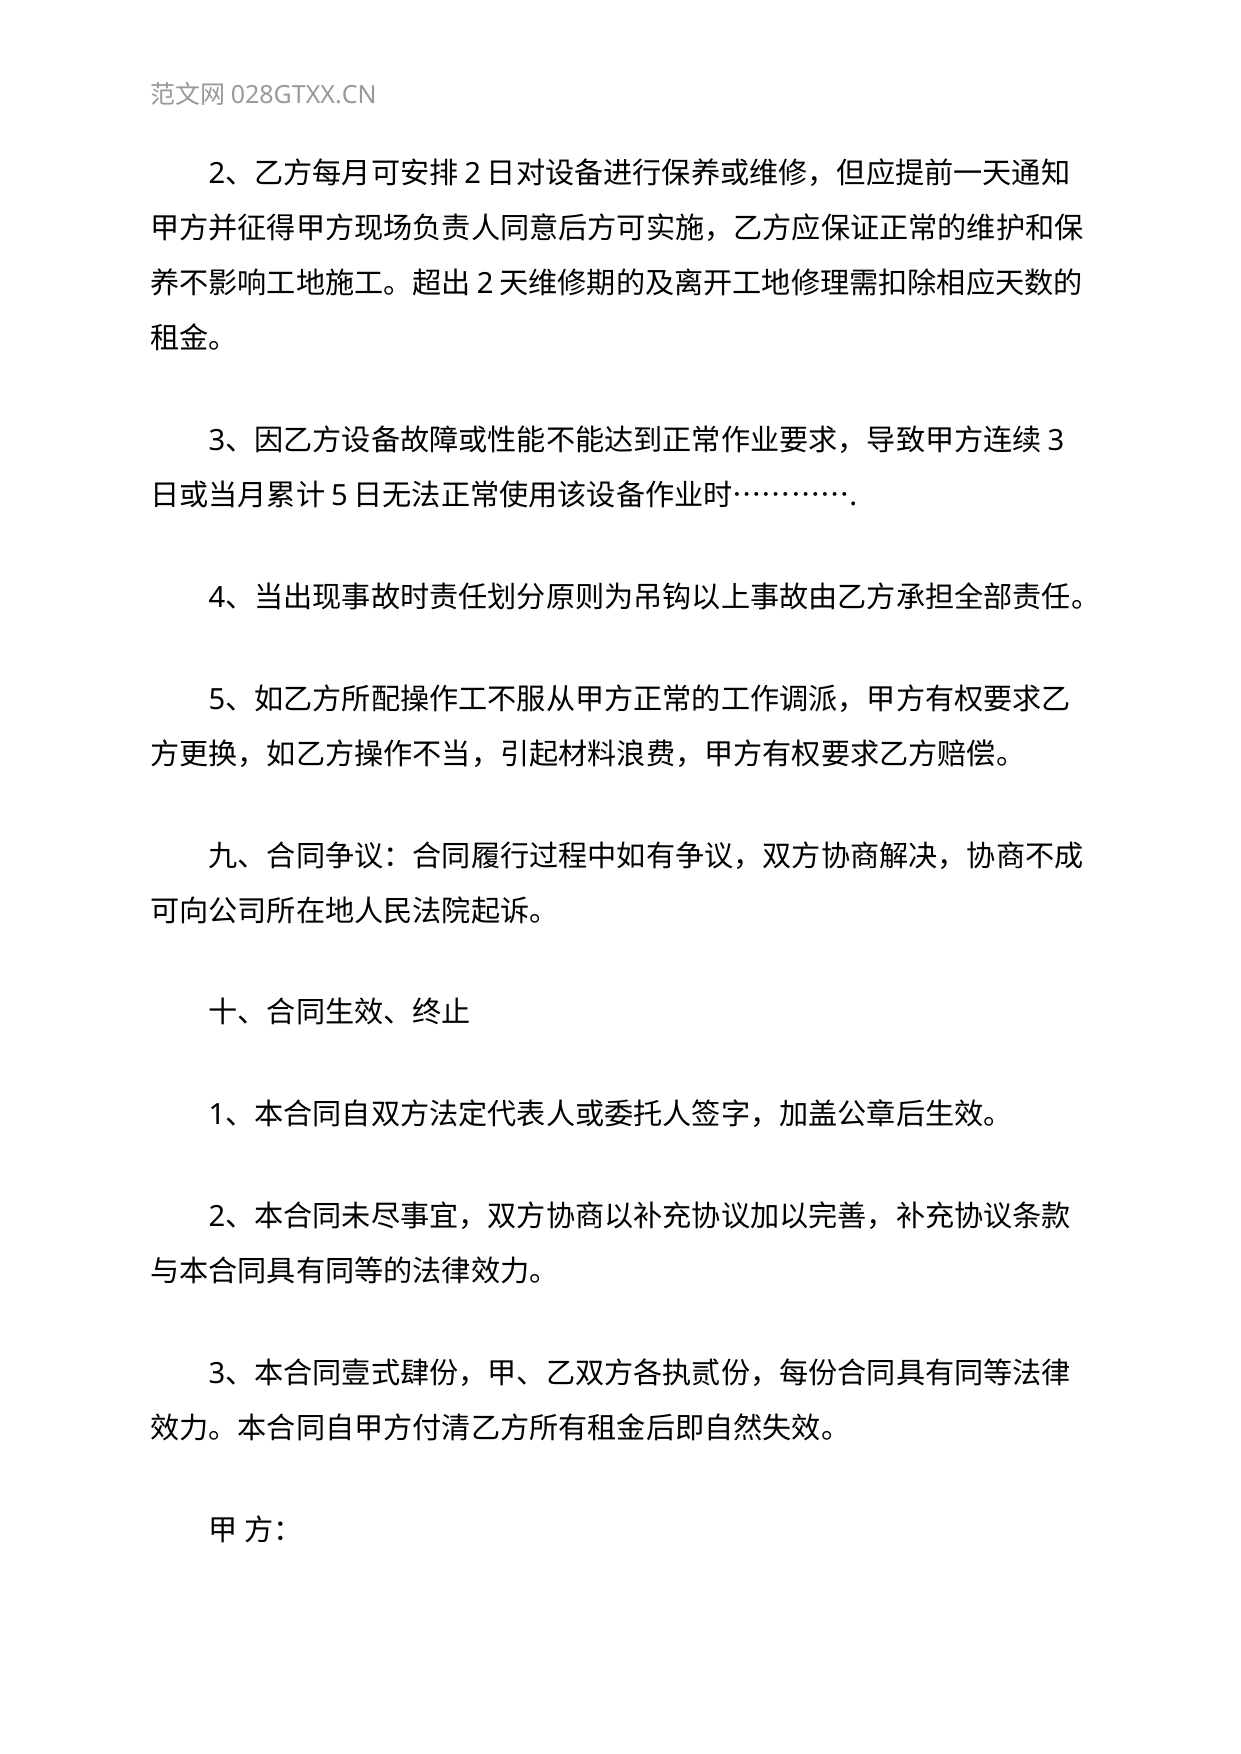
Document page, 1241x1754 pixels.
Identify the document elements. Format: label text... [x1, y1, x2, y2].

text 2、乙方每月可安排2日对设备进行保养或维修，但应提前一天通知甲方并征得甲方现场负责人同意后方可实施，乙方应保证正常的维护和保养不影响工地施工。超出2天维修期的及离开工地修理需扣除相应天数的租金。 [150, 150, 1090, 357]
text 2、本合同未尽事宜，双方协商以补充协议加以完善，补充协议条款与本合同具有同等的法律效力。 [150, 1193, 1090, 1290]
text 3、因乙方设备故障或性能不能达到正常作业要求，导致甲方连续3日或当月累计5日无法正常使用该设备作业时…………. [150, 417, 1090, 514]
text 1、本合同自双方法定代表人或委托人签字，加盖公章后生效。 [150, 1091, 1090, 1133]
text 九、合同争议：合同履行过程中如有争议，双方协商解决，协商不成可向公司所在地人民法院起诉。 [150, 832, 1090, 929]
text 4、当出现事故时责任划分原则为吊钩以上事故由乙方承担全部责任。 [150, 574, 1090, 616]
text 甲 方： [150, 1506, 1090, 1549]
text 5、如乙方所配操作工不服从甲方正常的工作调派，甲方有权要求乙方更换，如乙方操作不当，引起材料浪费，甲方有权要求乙方赔偿。 [150, 676, 1090, 773]
text 3、本合同壹式肆份，甲、乙双方各执贰份，每份合同具有同等法律效力。本合同自甲方付清乙方所有租金后即自然失效。 [150, 1349, 1090, 1447]
text 十、合同生效、终止 [150, 989, 1090, 1031]
